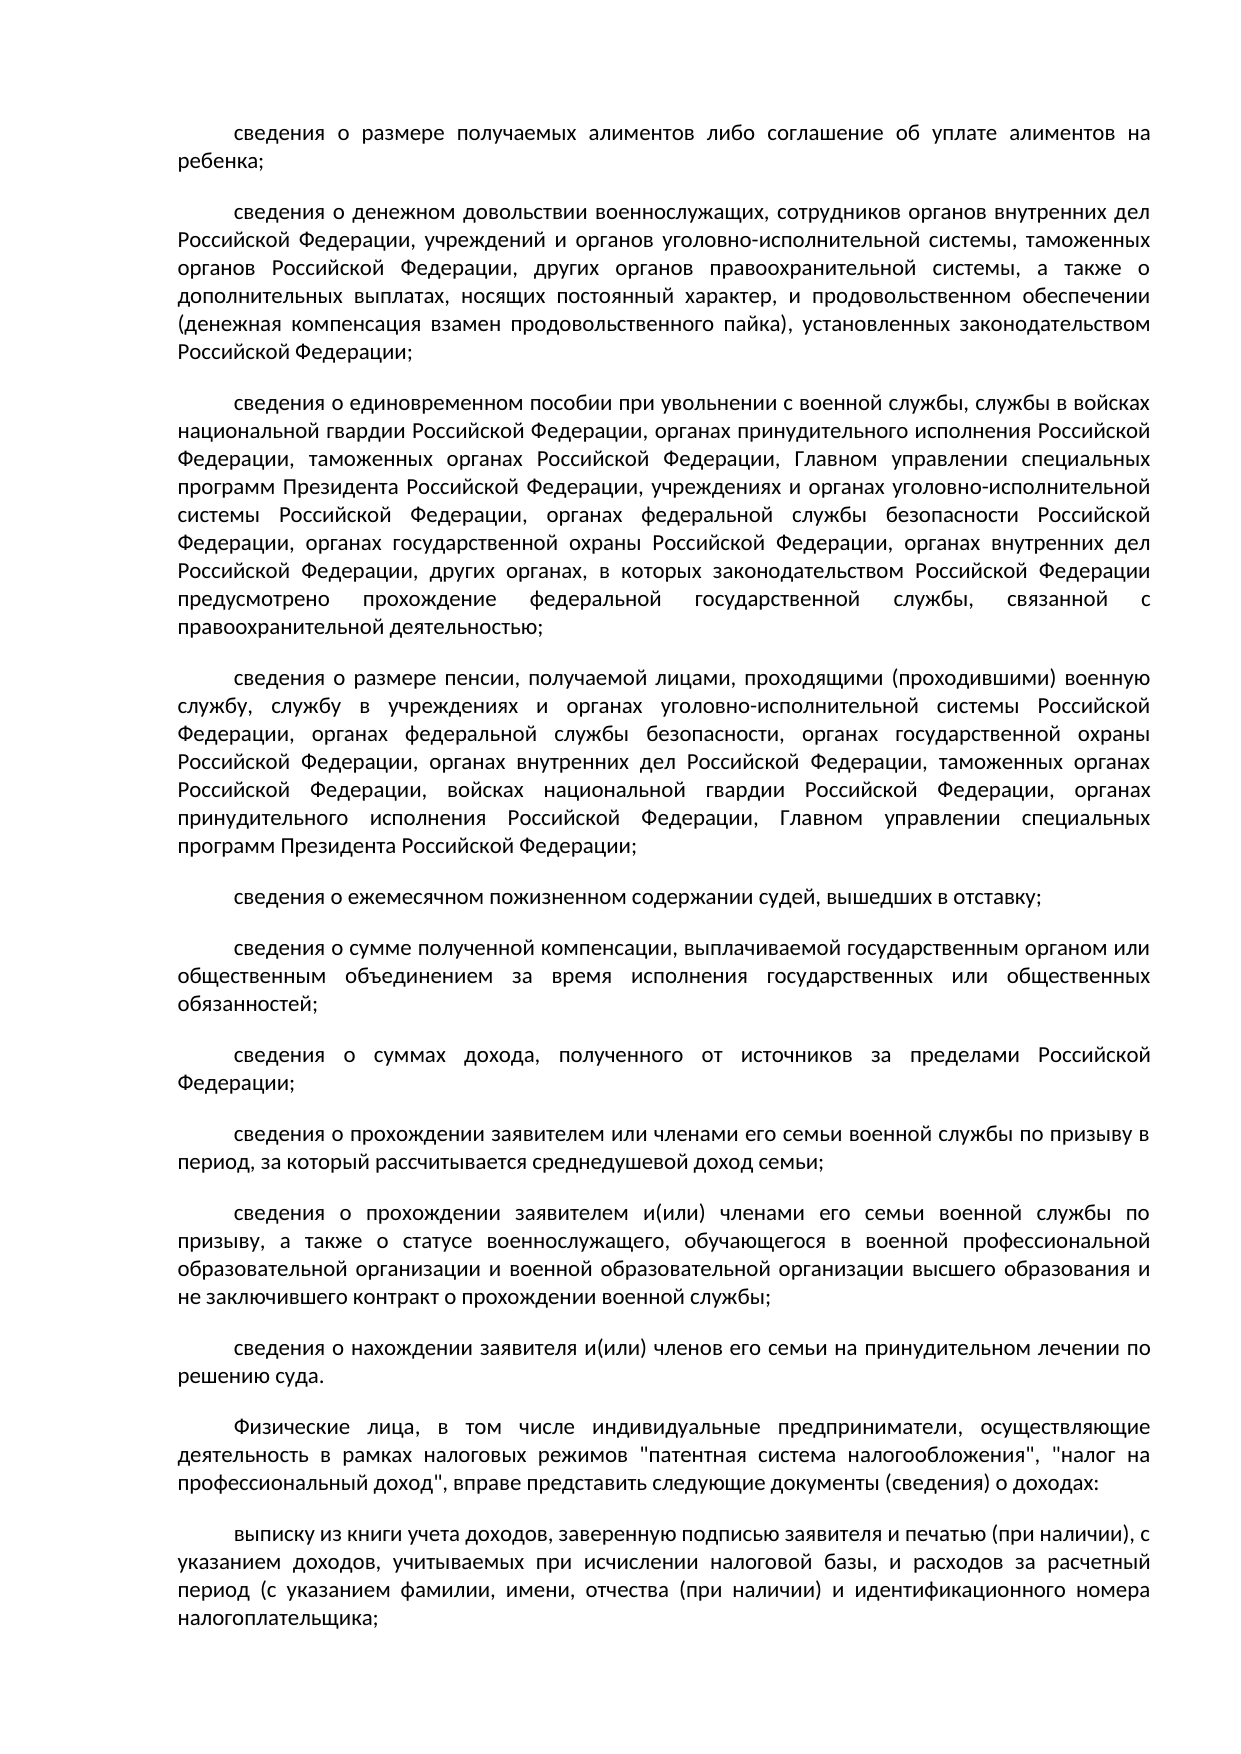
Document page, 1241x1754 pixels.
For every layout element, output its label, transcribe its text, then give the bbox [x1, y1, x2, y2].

text выписку из книги учета доходов, заверенную подписью заявителя и печатью (при наличии), с указанием доходов, учитываемых при исчислении налоговой базы, и расходов за расчетный период (с указанием фамилии, имени, отчества (при наличии) и идентификационного номера налогоплательщика; [177, 1519, 1152, 1631]
text сведения о нахождении заявителя и(или) членов его семьи на принудительном лечении по решению суда. [177, 1333, 1152, 1389]
text сведения о ежемесячном пожизненном содержании судей, вышедших в отставку; [177, 882, 1152, 910]
text сведения о прохождении заявителем или членами его семьи военной службы по призыву в период, за который рассчитывается среднедушевой доход семьи; [177, 1119, 1152, 1175]
text Физические лица, в том числе индивидуальные предприниматели, осуществляющие деятельность в рамках налоговых режимов "патентная система налогообложения", "налог на профессиональный доход", вправе представить следующие документы (сведения) о доходах: [177, 1412, 1152, 1496]
text сведения о размере получаемых алиментов либо соглашение об уплате алиментов на ребенка; [177, 118, 1152, 174]
text сведения о размере пенсии, получаемой лицами, проходящими (проходившими) военную службу, службу в учреждениях и органах уголовно-исполнительной системы Российской Федерации, органах федеральной службы безопасности, органах государственной охраны Российской Федерации, органах внутренних дел Российской Федерации, таможенных органах Российской Федерации, войсках национальной гвардии Российской Федерации, органах принудительного исполнения Российской Федерации, Главном управлении специальных программ Президента Российской Федерации; [177, 663, 1152, 859]
text сведения о единовременном пособии при увольнении с военной службы, службы в войсках национальной гвардии Российской Федерации, органах принудительного исполнения Российской Федерации, таможенных органах Российской Федерации, Главном управлении специальных программ Президента Российской Федерации, учреждениях и органах уголовно-исполнительной системы Российской Федерации, органах федеральной службы безопасности Российской Федерации, органах государственной охраны Российской Федерации, органах внутренних дел Российской Федерации, других органах, в которых законодательством Российской Федерации предусмотрено прохождение федеральной государственной службы, связанной с правоохранительной деятельностью; [177, 388, 1152, 640]
text сведения о денежном довольствии военнослужащих, сотрудников органов внутренних дел Российской Федерации, учреждений и органов уголовно-исполнительной системы, таможенных органов Российской Федерации, других органов правоохранительной системы, а также о дополнительных выплатах, носящих постоянный характер, и продовольственном обеспечении (денежная компенсация взамен продовольственного пайка), установленных законодательством Российской Федерации; [177, 197, 1152, 365]
text сведения о сумме полученной компенсации, выплачиваемой государственным органом или общественным объединением за время исполнения государственных или общественных обязанностей; [177, 933, 1152, 1017]
text сведения о суммах дохода, полученного от источников за пределами Российской Федерации; [177, 1040, 1152, 1096]
text сведения о прохождении заявителем и(или) членами его семьи военной службы по призыву, а также о статусе военнослужащего, обучающегося в военной профессиональной образовательной организации и военной образовательной организации высшего образования и не заключившего контракт о прохождении военной службы; [177, 1198, 1152, 1310]
